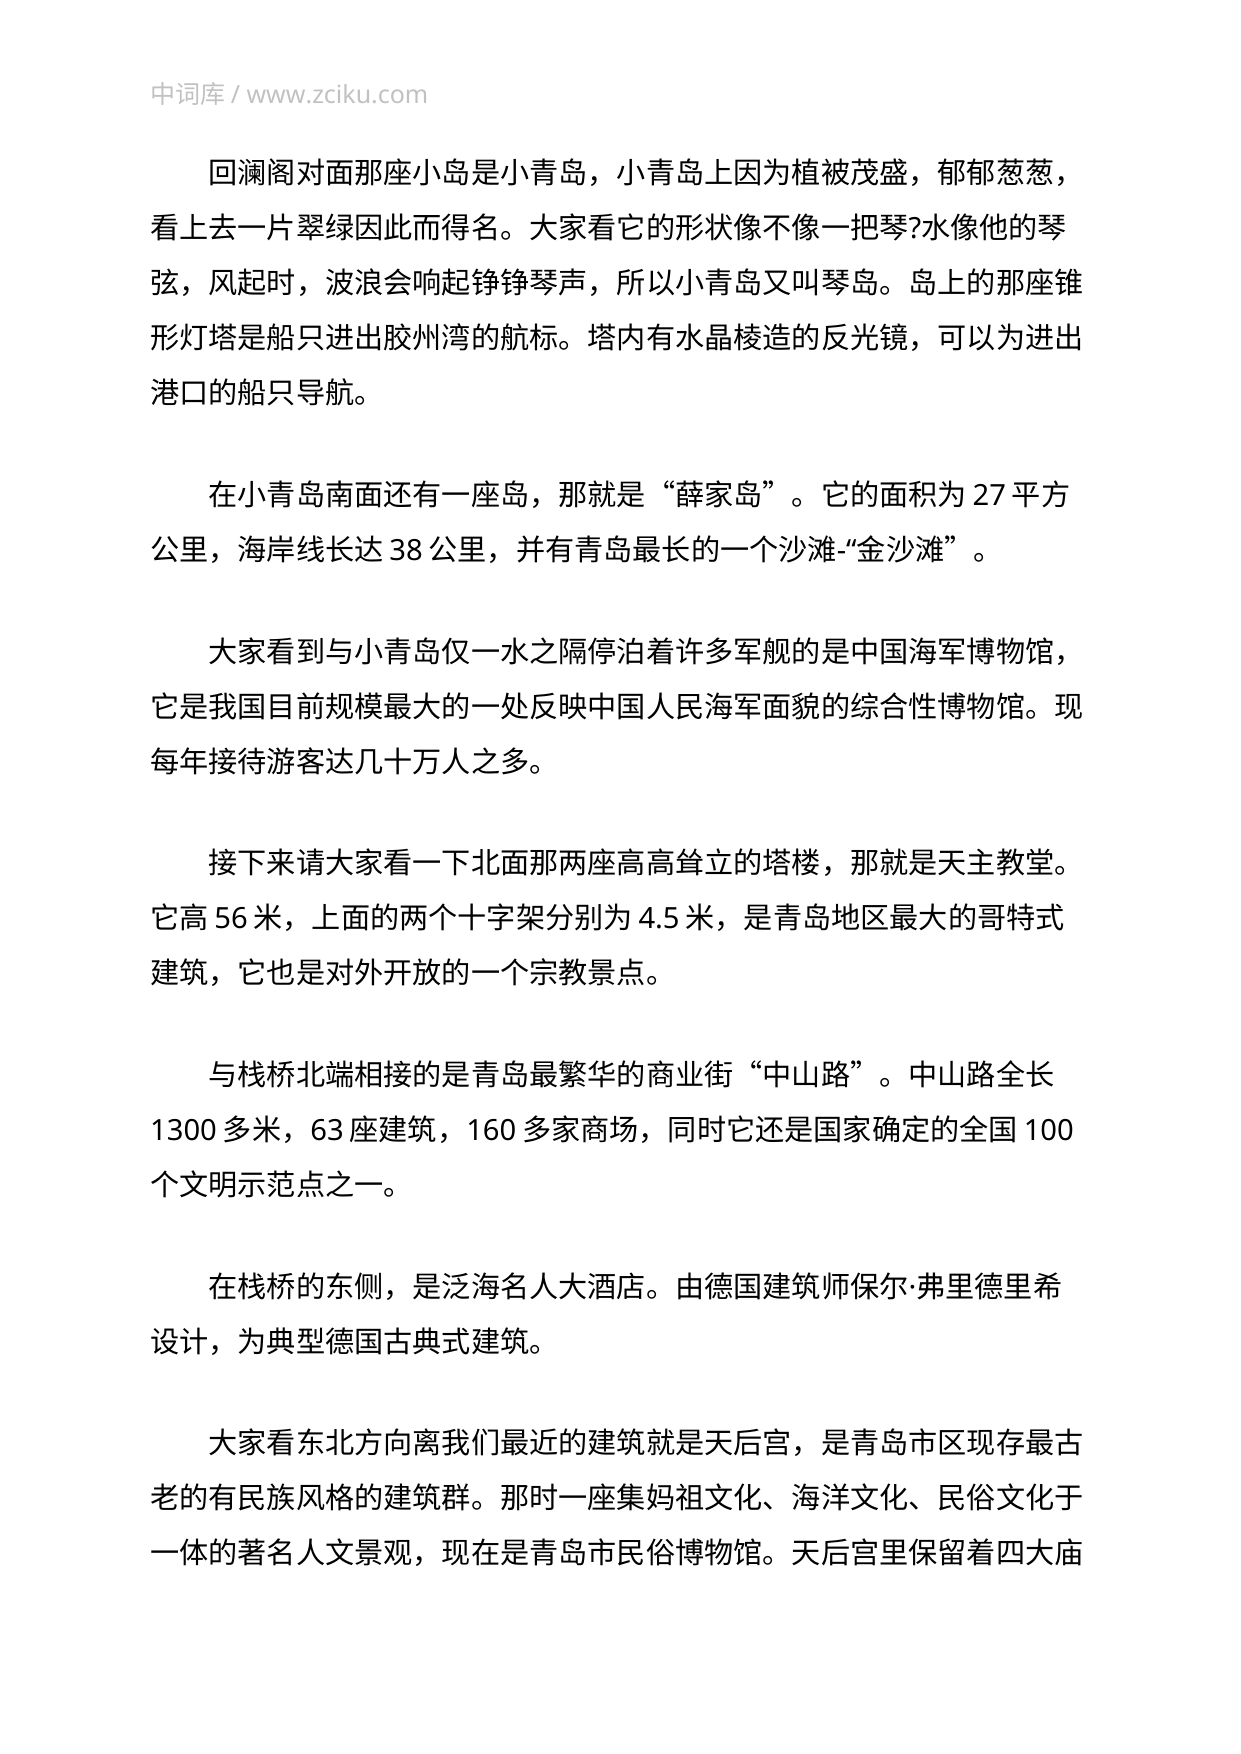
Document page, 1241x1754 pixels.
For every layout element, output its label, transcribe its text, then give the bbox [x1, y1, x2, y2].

text 在栈桥的东侧，是泛海名人大酒店。由德国建筑师保尔·弗里德里希设计，为典型德国古典式建筑。 [150, 1263, 1090, 1361]
text 接下来请大家看一下北面那两座高高耸立的塔楼，那就是天主教堂。它高56米，上面的两个十字架分别为4.5米，是青岛地区最大的哥特式建筑，它也是对外开放的一个宗教景点。 [150, 840, 1090, 992]
text 大家看到与小青岛仅一水之隔停泊着许多军舰的是中国海军博物馆，它是我国目前规模最大的一处反映中国人民海军面貌的综合性博物馆。现每年接待游客达几十万人之多。 [150, 628, 1090, 781]
text 在小青岛南面还有一座岛，那就是“薛家岛”。它的面积为27平方公里，海岸线长达38公里，并有青岛最长的一个沙滩-“金沙滩”。 [150, 471, 1090, 569]
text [150, 1420, 1090, 1572]
text 与栈桥北端相接的是青岛最繁华的商业街“中山路”。中山路全长1300多米，63座建筑，160多家商场，同时它还是国家确定的全国100个文明示范点之一。 [150, 1052, 1090, 1204]
text 回澜阁对面那座小岛是小青岛，小青岛上因为植被茂盛，郁郁葱葱，看上去一片翠绿因此而得名。大家看它的形状像不像一把琴?水像他的琴弦，风起时，波浪会响起铮铮琴声，所以小青岛又叫琴岛。岛上的那座锥形灯塔是船只进出胶州湾的航标。塔内有水晶棱造的反光镜，可以为进出港口的船只导航。 [150, 150, 1090, 412]
